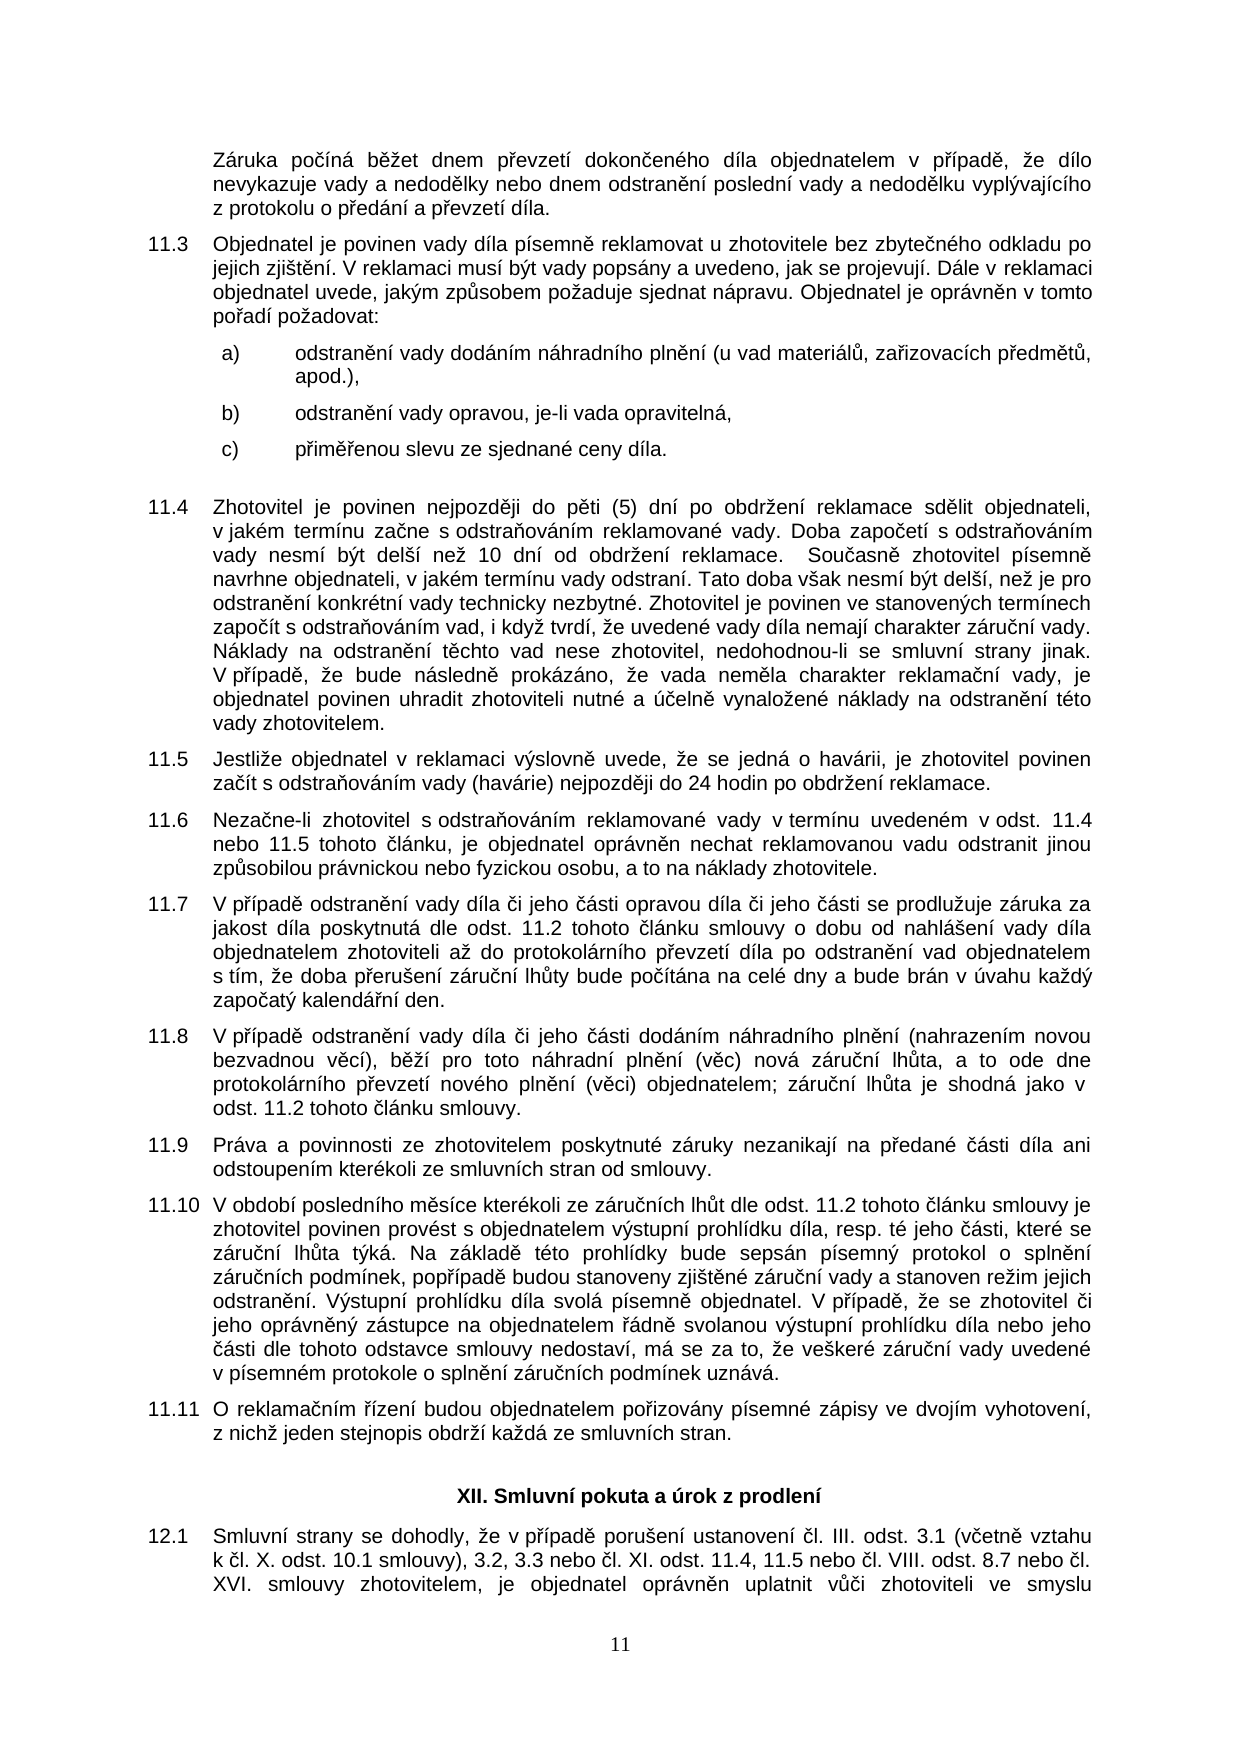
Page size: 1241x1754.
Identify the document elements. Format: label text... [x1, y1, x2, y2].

list V případě odstranění vady díla či jeho části opravou díla či jeho části se prodlužuje záruka za jakost díla poskytnutá dle odst. 11.2 tohoto článku smlouvy o dobu od nahlášení vady díla objednatelem zhotoviteli až do protokolárního převzetí díla po odstranění vad objednatelem s tím, že doba přerušení záruční lhůty bude počítána na celé dny a bude brán v úvahu každý započatý kalendářní den. [148, 892, 1093, 1012]
list přiměřenou slevu ze sjednané ceny díla. [221, 437, 1093, 461]
list odstranění vady opravou, je-li vada opravitelná, [221, 401, 1093, 425]
list Zhotovitel je povinen nejpozději do pěti (5) dní po obdržení reklamace sdělit objednateli, v jakém termínu začne s odstraňováním reklamované vady. Doba započetí s odstraňováním vady nesmí být delší než 10 dní od obdržení reklamace. Současně zhotovitel písemně navrhne objednateli, v jakém termínu vady odstraní. Tato doba však nesmí být delší, než je pro odstranění konkrétní vady technicky nezbytné. Zhotovitel je povinen ve stanovených termínech započít s odstraňováním vad, i když tvrdí, že uvedené vady díla nemají charakter záruční vady. Náklady na odstranění těchto vad nese zhotovitel, nedohodnou-li se smluvní strany jinak. V případě, že bude následně prokázáno, že vada neměla charakter reklamační vady, je objednatel povinen uhradit zhotoviteli nutné a účelně vynaložené náklady na odstranění této vady zhotovitelem. [148, 495, 1093, 735]
list Objednatel je povinen vady díla písemně reklamovat u zhotovitele bez zbytečného odkladu po jejich zjištění. V reklamaci musí být vady popsány a uvedeno, jak se projevují. Dále v reklamaci objednatel uvede, jakým způsobem požaduje sjednat nápravu. Objednatel je oprávněn v tomto pořadí požadovat: [148, 232, 1093, 328]
list O reklamačním řízení budou objednatelem pořizovány písemné zápisy ve dvojím vyhotovení, z nichž jeden stejnopis obdrží každá ze smluvních stran. [148, 1397, 1093, 1445]
list Nezačne-li zhotovitel s odstraňováním reklamované vady v termínu uvedeném v odst. 11.4 nebo 11.5 tohoto článku, je objednatel oprávněn nechat reklamovanou vadu odstranit jinou způsobilou právnickou nebo fyzickou osobu, a to na náklady zhotovitele. [148, 808, 1093, 879]
list Jestliže objednatel v reklamaci výslovně uvede, že se jedná o havárii, je zhotovitel povinen začít s odstraňováním vady (havárie) nejpozději do 24 hodin po obdržení reklamace. [148, 747, 1093, 795]
text Záruka počíná běžet dnem převzetí dokončeného díla objednatelem v případě, že dílo nevykazuje vady a nedodělky nebo dnem odstranění poslední vady a nedodělku vyplývajícího z protokolu o předání a převzetí díla. [213, 148, 1093, 219]
list V případě odstranění vady díla či jeho části dodáním náhradního plnění (nahrazením novou bezvadnou věcí), běží pro toto náhradní plnění (věc) nová záruční lhůta, a to ode dne protokolárního převzetí nového plnění (věci) objednatelem; záruční lhůta je shodná jako v odst. 11.2 tohoto článku smlouvy. [148, 1024, 1093, 1120]
list Práva a povinnosti ze zhotovitelem poskytnuté záruky nezanikají na předané části díla ani odstoupením kterékoli ze smluvních stran od smlouvy. [148, 1133, 1093, 1181]
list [148, 1524, 1093, 1596]
list odstranění vady dodáním náhradního plnění (u vad materiálů, zařizovacích předmětů, apod.), [221, 340, 1093, 388]
list Smluvní pokuta a úrok z prodlení [185, 1484, 1093, 1508]
list V období posledního měsíce kterékoli ze záručních lhůt dle odst. 11.2 tohoto článku smlouvy je zhotovitel povinen provést s objednatelem výstupní prohlídku díla, resp. té jeho části, které se záruční lhůta týká. Na základě této prohlídky bude sepsán písemný protokol o splnění záručních podmínek, popřípadě budou stanoveny zjištěné záruční vady a stanoven režim jejich odstranění. Výstupní prohlídku díla svolá písemně objednatel. V případě, že se zhotovitel či jeho oprávněný zástupce na objednatelem řádně svolanou výstupní prohlídku díla nebo jeho části dle tohoto odstavce smlouvy nedostaví, má se za to, že veškeré záruční vady uvedené v písemném protokole o splnění záručních podmínek uznává. [148, 1193, 1093, 1385]
